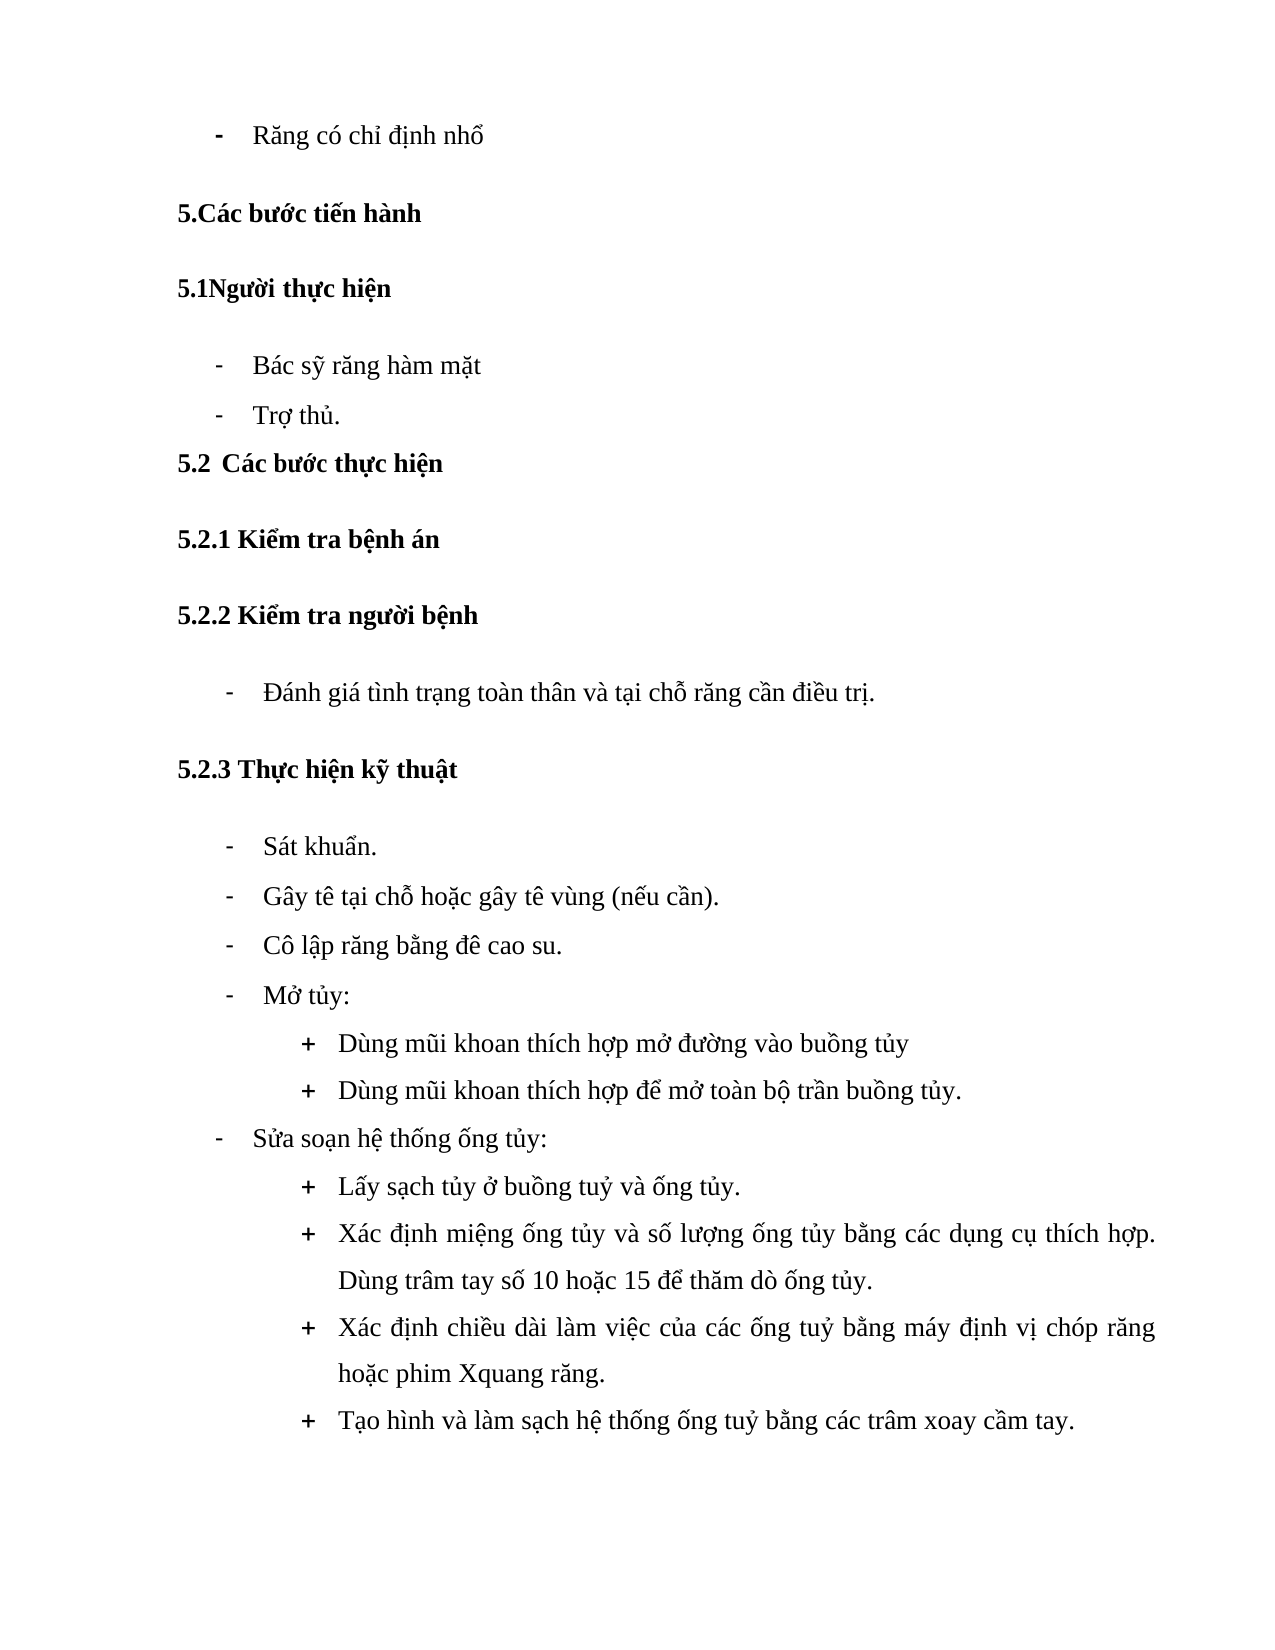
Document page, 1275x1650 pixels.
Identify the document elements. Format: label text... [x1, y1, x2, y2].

list Sửa soạn hệ thống ống tủy: [215, 1121, 1157, 1154]
text 5.2.2 Kiểm tra người bệnh [177, 599, 1157, 630]
list Bác sỹ răng hàm mặt [215, 348, 1157, 381]
list Mở tủy: [225, 978, 1157, 1011]
text 5.2.1 Kiểm tra bệnh án [177, 523, 1157, 554]
list Xác định chiều dài làm việc của các ống tuỷ bằng máy định vị chóp răng hoặc phim Xquang răng. [300, 1311, 1157, 1389]
list Dùng mũi khoan thích hợp mở đường vào buồng tủy [300, 1027, 1157, 1058]
list Trợ thủ. [215, 398, 1157, 431]
list Răng có chỉ định nhổ [215, 118, 1157, 151]
list Lấy sạch tủy ở buồng tuỷ và ống tủy. [300, 1171, 1157, 1202]
list Tạo hình và làm sạch hệ thống ống tuỷ bằng các trâm xoay cầm tay. [300, 1404, 1157, 1436]
text 5.2.3 Thực hiện kỹ thuật [177, 753, 1157, 785]
list Xác định miệng ống tủy và số lượng ống tủy bằng các dụng cụ thích hợp. Dùng trâm tay số 10 hoặc 15 để thăm dò ống tủy. [300, 1217, 1157, 1295]
text 5.1Người thực hiện [177, 273, 1157, 304]
list Gây tê tại chỗ hoặc gây tê vùng (nếu cần). [225, 879, 1157, 912]
text 5.Các bước tiến hành [177, 197, 1157, 228]
list Đánh giá tình trạng toàn thân và tại chỗ răng cần điều trị. [225, 675, 1157, 708]
list Các bước thực hiện [177, 447, 1157, 478]
list Cô lập răng bằng đê cao su. [225, 928, 1157, 961]
list Sát khuẩn. [225, 829, 1157, 862]
list Dùng mũi khoan thích hợp để mở toàn bộ trần buồng tủy. [300, 1074, 1157, 1105]
